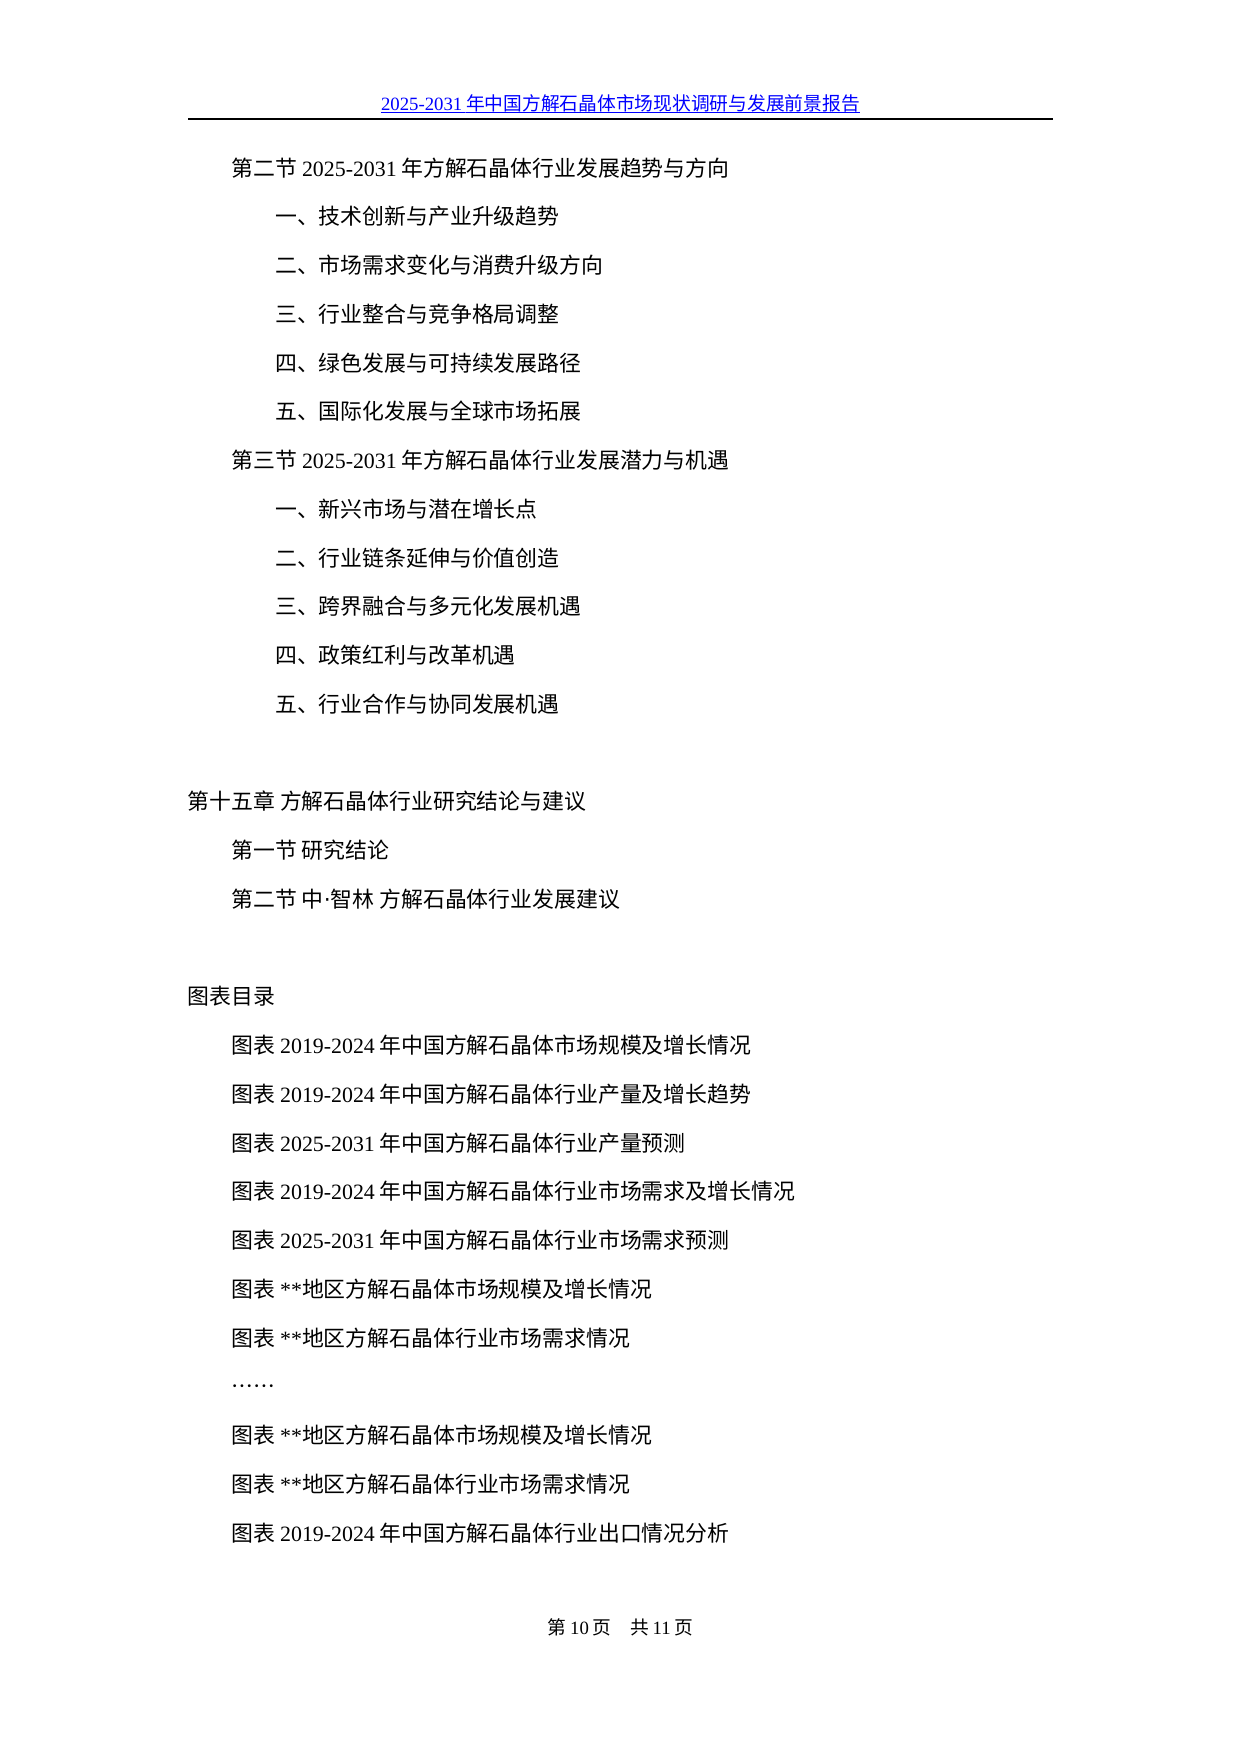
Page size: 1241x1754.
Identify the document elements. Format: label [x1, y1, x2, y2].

text [187, 150, 1053, 1548]
